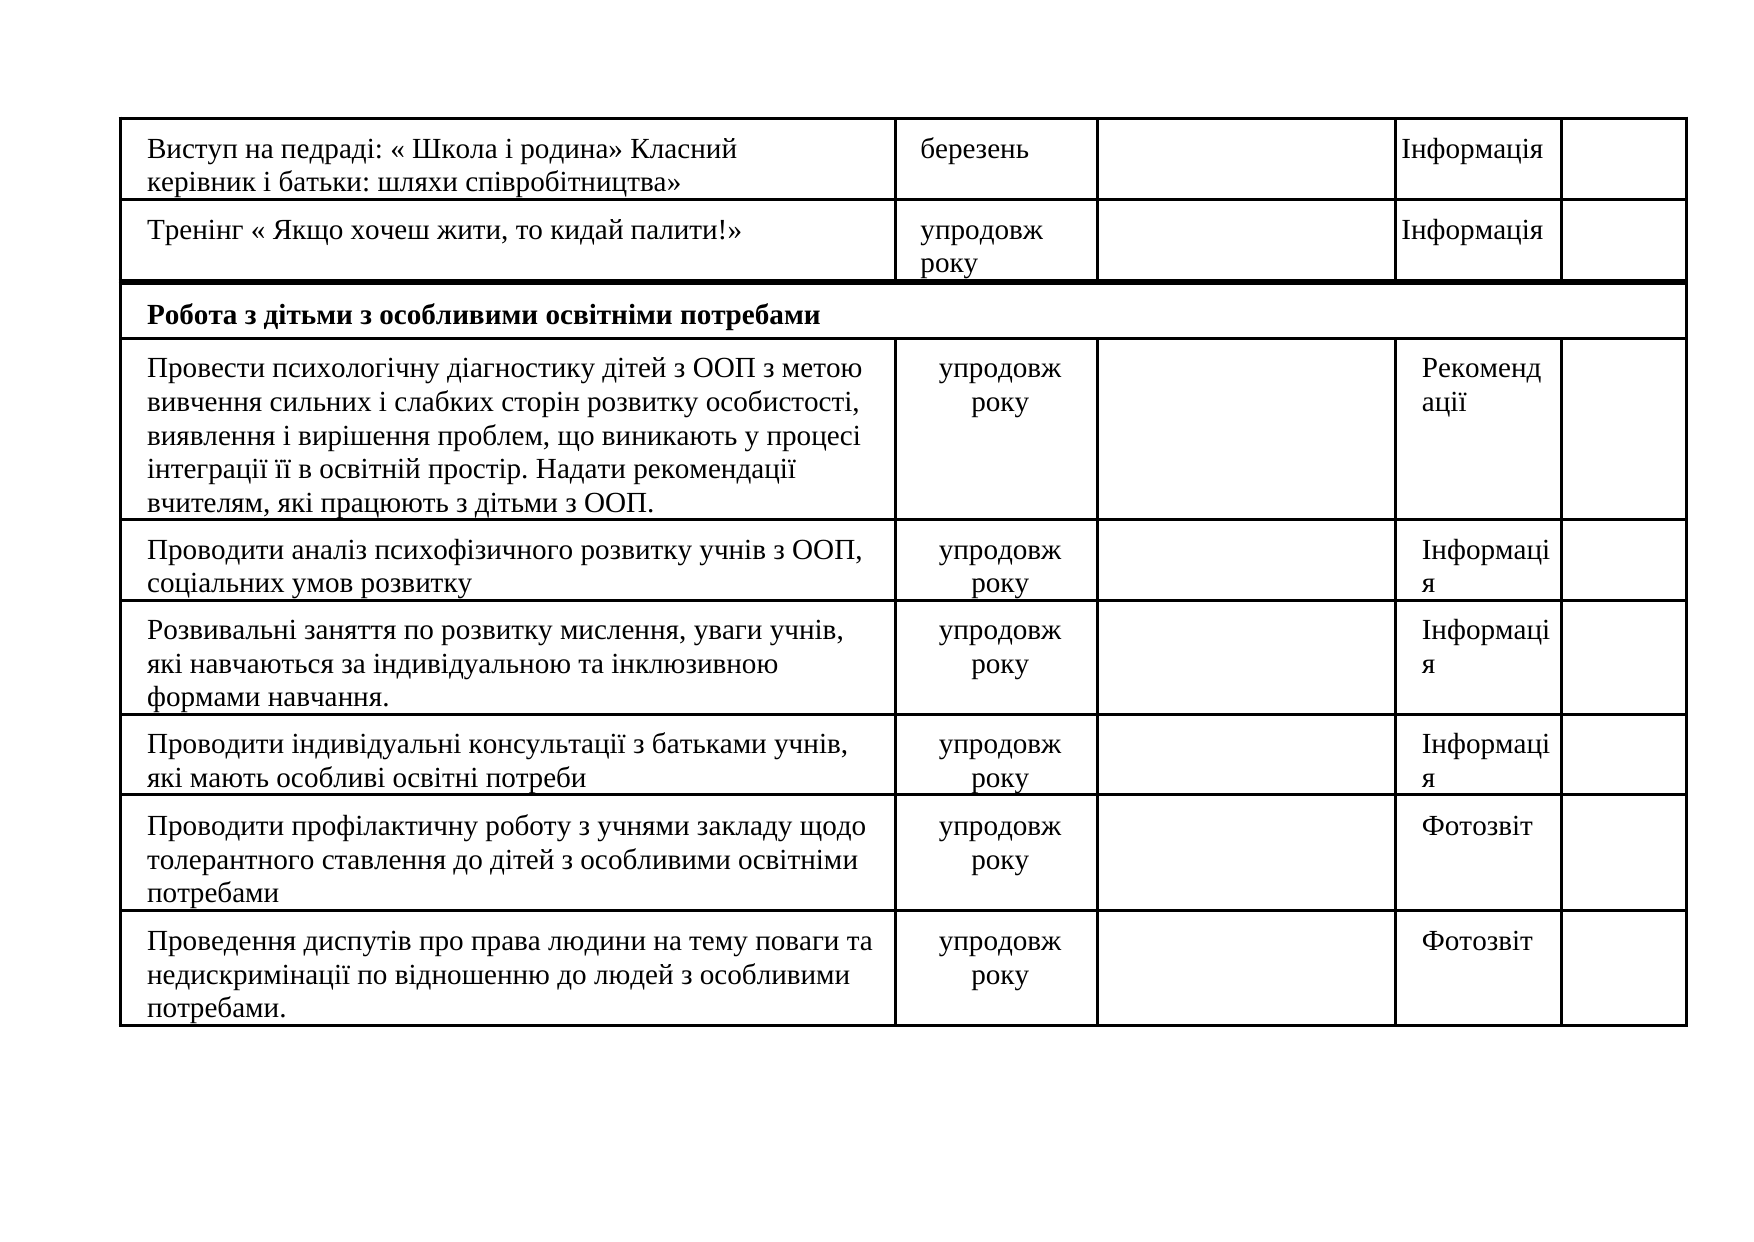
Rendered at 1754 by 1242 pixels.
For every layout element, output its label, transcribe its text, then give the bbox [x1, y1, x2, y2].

table_cell [1099, 716, 1394, 793]
table_cell упродовж року [897, 340, 1096, 518]
table_cell [1563, 912, 1685, 1024]
table_cell [1563, 201, 1685, 279]
table_cell упродовж року [897, 521, 1096, 599]
table_header Виступ на педраді: « Школа і родина» Класний керівник і батьки: шляхи співробітництва» [122, 120, 894, 198]
table_cell [1099, 796, 1394, 909]
table_cell [1563, 602, 1685, 713]
table_cell [1099, 521, 1394, 599]
table_header [1563, 120, 1685, 198]
table_cell Проводити аналіз психофізичного розвитку учнів з ООП, соціальних умов розвитку [122, 521, 894, 599]
table_cell Інформація [1397, 201, 1560, 279]
table_cell Проведення диспутів про права людини на тему поваги та недискримінації по відношенню до людей з особливими потребами. [122, 912, 894, 1024]
table_cell Інформація [1397, 716, 1560, 793]
table_cell Розвивальні заняття по розвитку мислення, уваги учнів, які навчаються за індивідуальною та інклюзивною формами навчання. [122, 602, 894, 713]
table_cell [1563, 521, 1685, 599]
table_cell [1563, 716, 1685, 793]
table_cell [1099, 912, 1394, 1024]
table_cell [1563, 340, 1685, 518]
table_cell Провести психологічну діагностику дітей з ООП з метою вивчення сильних і слабких сторін розвитку особистості, виявлення і вирішення проблем, що виникають у процесі інтеграції її в освітній простір. Надати рекомендації вчителям, які працюють з дітьми з ООП. [122, 340, 894, 518]
table_cell [1099, 201, 1394, 279]
table_header Робота з дітьми з особливими освітніми потребами [122, 285, 1685, 337]
table_header [1099, 120, 1394, 198]
table_cell упродовж року [897, 602, 1096, 713]
table_cell Проводити профілактичну роботу з учнями закладу щодо толерантного ставлення до дітей з особливими освітніми потребами [122, 796, 894, 909]
table_cell упродовж року [897, 912, 1096, 1024]
table_cell упродовж року [897, 201, 1096, 279]
table_cell Тренінг « Якщо хочеш жити, то кидай палити!» [122, 201, 894, 279]
table_cell Фотозвіт [1397, 912, 1560, 1024]
table_cell упродовж року [897, 796, 1096, 909]
table_header березень [897, 120, 1096, 198]
table_cell Інформація [1397, 602, 1560, 713]
table_cell Рекомендації [1397, 340, 1560, 518]
table_cell [1099, 602, 1394, 713]
table_cell упродовж року [897, 716, 1096, 793]
table_cell Фотозвіт [1397, 796, 1560, 909]
table_cell Проводити індивідуальні консультації з батьками учнів, які мають особливі освітні потреби [122, 716, 894, 793]
table_cell [1563, 796, 1685, 909]
table_cell [1099, 340, 1394, 518]
table_header Інформація [1397, 120, 1560, 198]
table_cell Інформація [1397, 521, 1560, 599]
